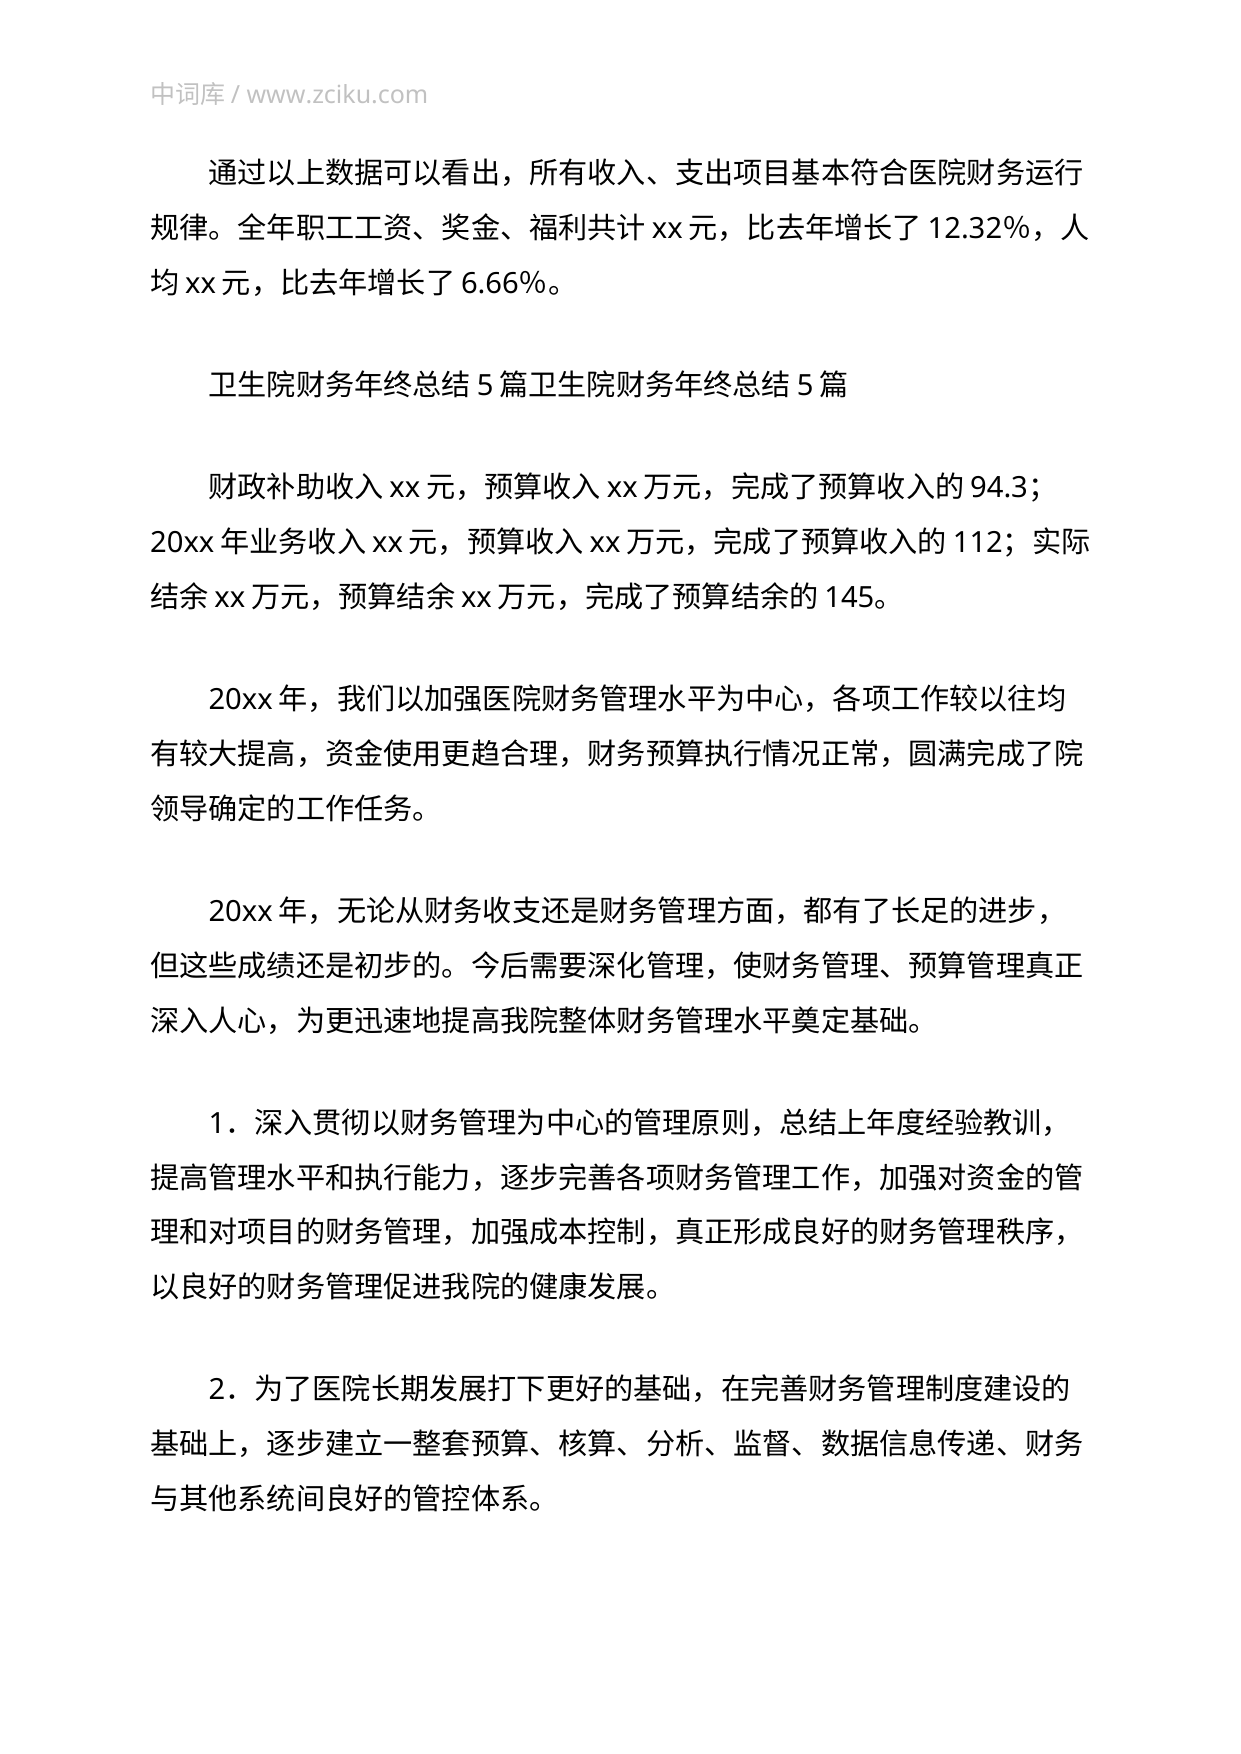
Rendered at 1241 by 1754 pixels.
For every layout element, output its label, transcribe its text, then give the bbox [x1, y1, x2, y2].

text 财政补助收入xx元，预算收入xx万元，完成了预算收入的94.3；20xx年业务收入xx元，预算收入xx万元，完成了预算收入的112；实际结余xx万元，预算结余xx万元，完成了预算结余的145。 [150, 464, 1090, 616]
text 卫生院财务年终总结5篇卫生院财务年终总结5篇 [150, 362, 1090, 404]
text 2．为了医院长期发展打下更好的基础，在完善财务管理制度建设的基础上，逐步建立一整套预算、核算、分析、监督、数据信息传递、财务与其他系统间良好的管控体系。 [150, 1366, 1090, 1518]
text 1．深入贯彻以财务管理为中心的管理原则，总结上年度经验教训，提高管理水平和执行能力，逐步完善各项财务管理工作，加强对资金的管理和对项目的财务管理，加强成本控制，真正形成良好的财务管理秩序，以良好的财务管理促进我院的健康发展。 [150, 1099, 1090, 1306]
text 通过以上数据可以看出，所有收入、支出项目基本符合医院财务运行规律。全年职工工资、奖金、福利共计xx元，比去年增长了12.32％，人均xx元，比去年增长了6.66％。 [150, 150, 1090, 302]
text 20xx年，我们以加强医院财务管理水平为中心，各项工作较以往均有较大提高，资金使用更趋合理，财务预算执行情况正常，圆满完成了院领导确定的工作任务。 [150, 676, 1090, 828]
text 20xx年，无论从财务收支还是财务管理方面，都有了长足的进步，但这些成绩还是初步的。今后需要深化管理，使财务管理、预算管理真正深入人心，为更迅速地提高我院整体财务管理水平奠定基础。 [150, 887, 1090, 1040]
